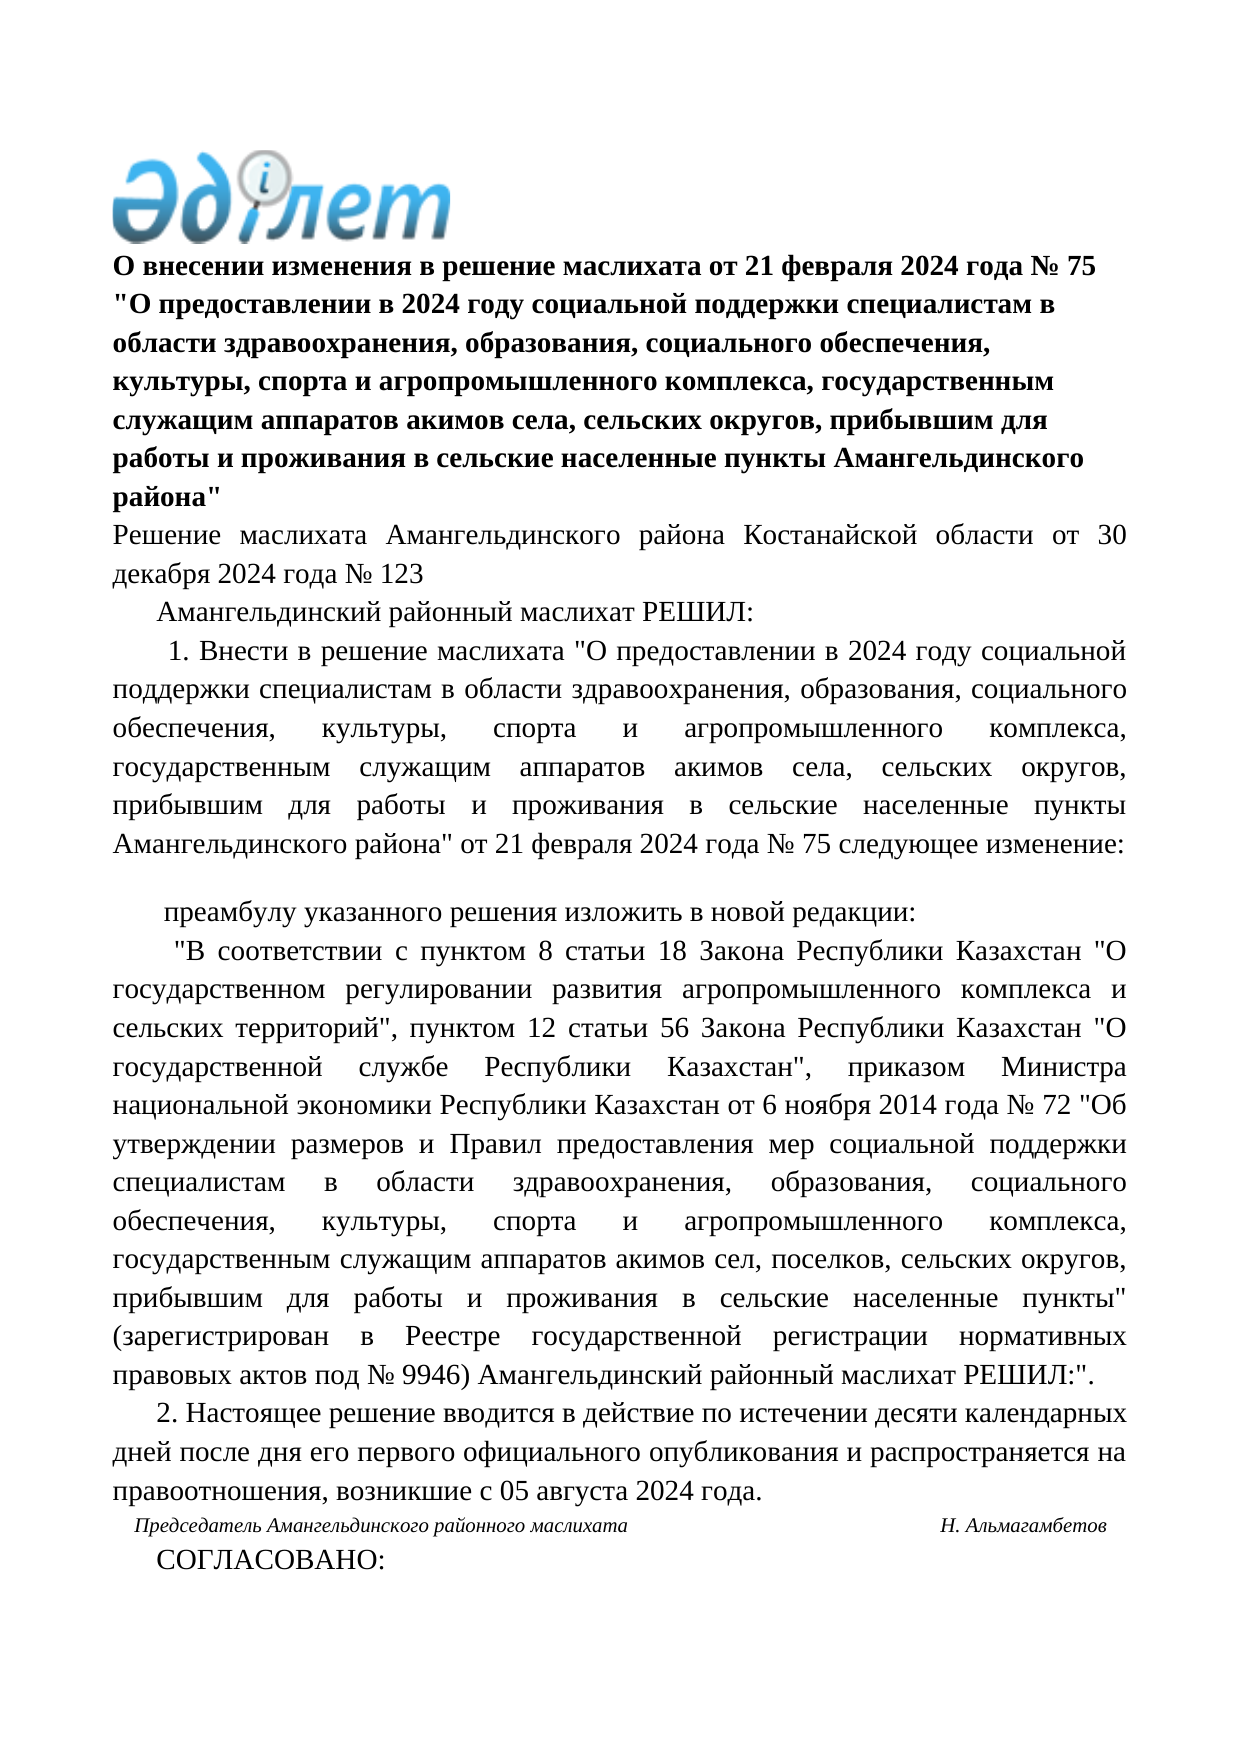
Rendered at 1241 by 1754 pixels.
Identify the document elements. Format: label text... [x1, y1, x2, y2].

text преамбулу указанного решения изложить в новой редакции: [112, 894, 1128, 928]
text "В соответствии с пунктом 8 статьи 18 Закона Республики Казахстан "О государственном регулировании развития агропромышленного комплекса и сельских территорий", пунктом 12 статьи 56 Закона Республики Казахстан "О государственной службе Республики Казахстан", приказом Министра национальной экономики Республики Казахстан от 6 ноября 2014 года № 72 "Об утверждении размеров и Правил предоставления мер социальной поддержки специалистам в области здравоохранения, образования, социального обеспечения, культуры, спорта и агропромышленного комплекса, государственным служащим аппаратов акимов сел, поселков, сельских округов, прибывшим для работы и проживания в сельские населенные пункты" (зарегистрирован в Реестре государственной регистрации нормативных правовых актов под № 9946) Амангельдинский районный маслихат РЕШИЛ:". [112, 933, 1128, 1391]
table_header Н. Альмагамбетов [939, 1511, 1240, 1542]
picture [112, 150, 451, 244]
text О внесении изменения в решение маслихата от 21 февраля 2024 года № 75 "О предоставлении в 2024 году социальной поддержки специалистам в области здравоохранения, образования, социального обеспечения, культуры, спорта и агропромышленного комплекса, государственным служащим аппаратов акимов села, сельских округов, прибывшим для работы и проживания в сельские населенные пункты Амангельдинского района" [112, 248, 1128, 512]
table_header Председатель Амангельдинского районного маслихата [101, 1511, 939, 1542]
text Амангельдинский районный маслихат РЕШИЛ: [112, 594, 1128, 628]
text СОГЛАСОВАНО: [112, 1542, 1128, 1576]
text 1. Внести в решение маслихата "О предоставлении в 2024 году социальной поддержки специалистам в области здравоохранения, образования, социального обеспечения, культуры, спорта и агропромышленного комплекса, государственным служащим аппаратов акимов села, сельских округов, прибывшим для работы и проживания в сельские населенные пункты Амангельдинского района" от 21 февраля 2024 года № 75 следующее изменение: [112, 633, 1128, 859]
text Решение маслихата Амангельдинского района Костанайской области от 30 декабря 2024 года № 123 [112, 517, 1128, 589]
text 2. Настоящее решение вводится в действие по истечении десяти календарных дней после дня его первого официального опубликования и распространяется на правоотношения, возникшие с 05 августа 2024 года. [112, 1396, 1128, 1506]
